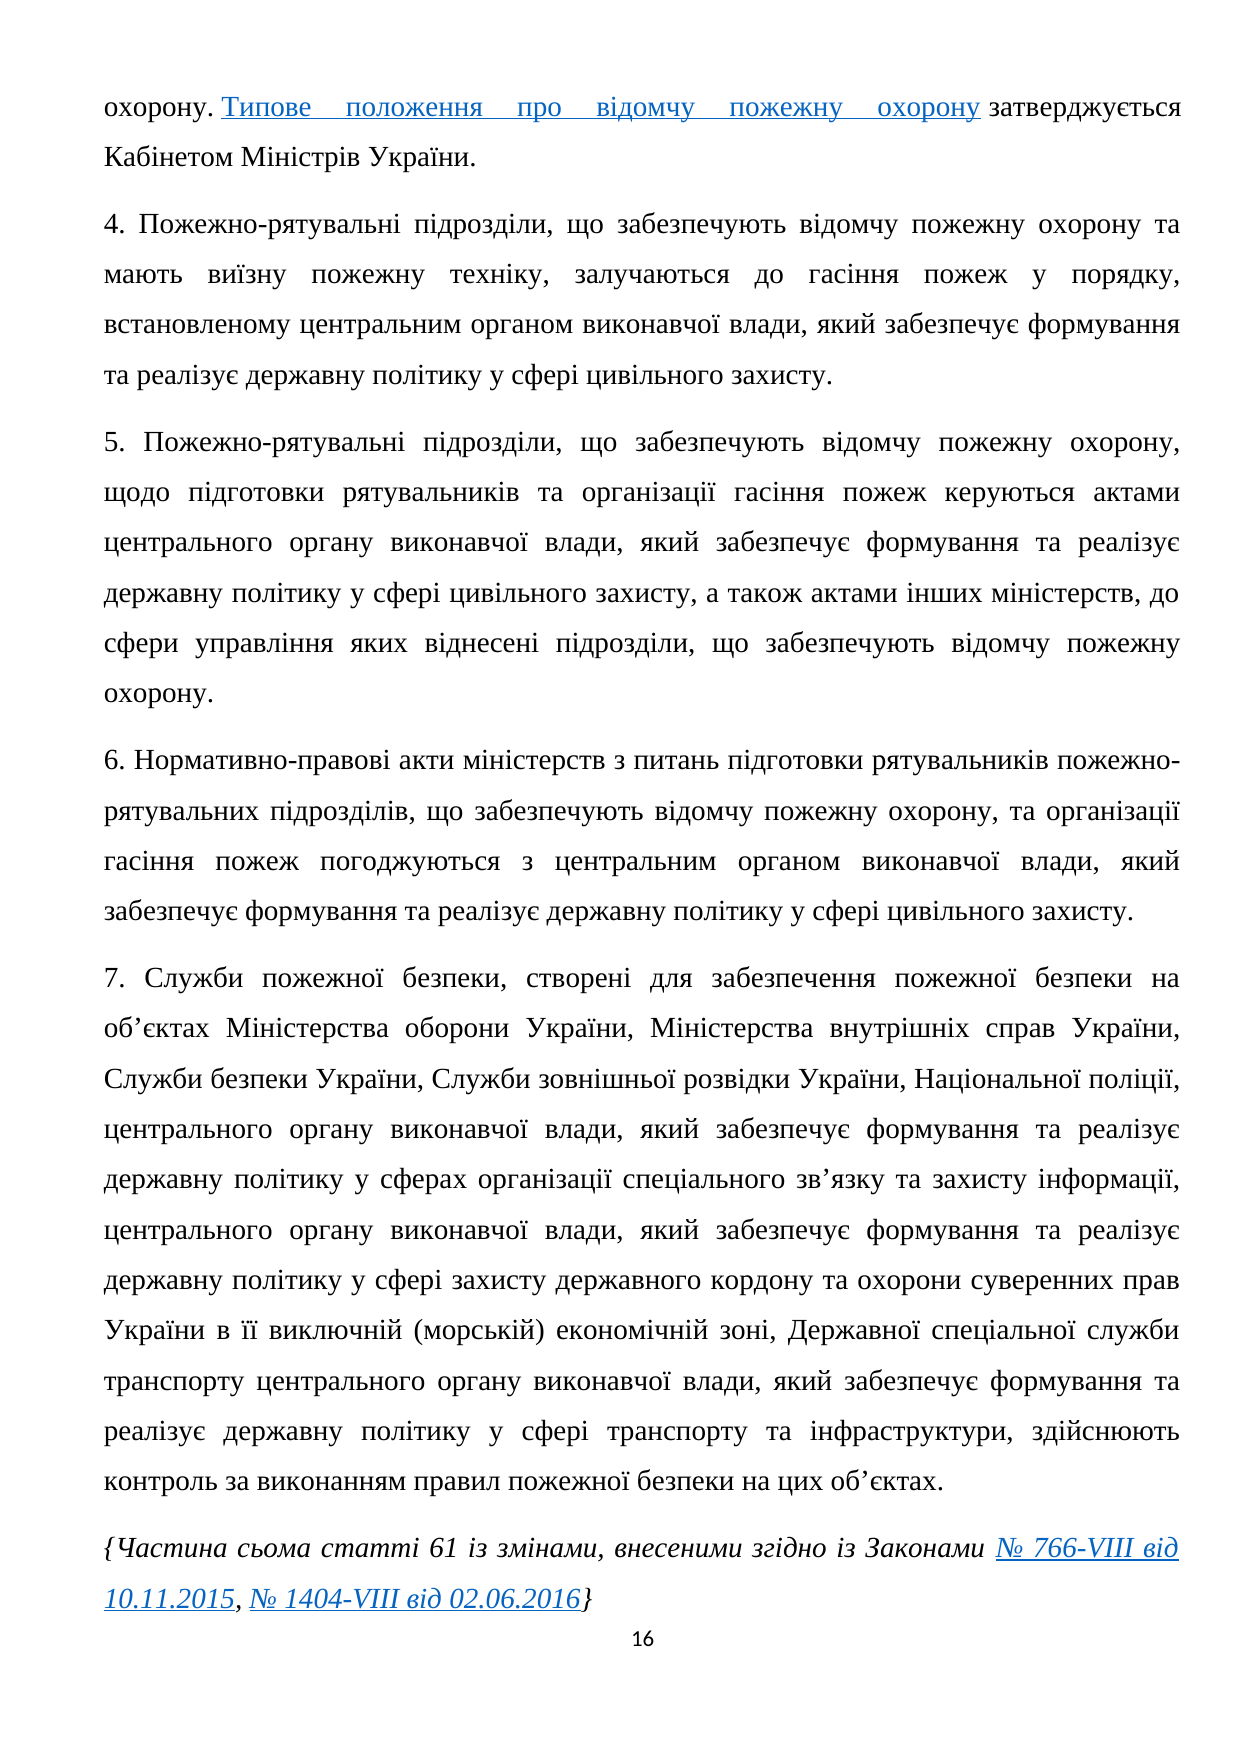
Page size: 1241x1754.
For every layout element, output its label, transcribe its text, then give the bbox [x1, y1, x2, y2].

text 7. Служби пожежної безпеки, створені для забезпечення пожежної безпеки на об’єктах Міністерства оборони України, Міністерства внутрішніх справ України, Служби безпеки України, Служби зовнішньої розвідки України, Національної поліції, центрального органу виконавчої влади, який забезпечує формування та реалізує державну політику у сферах організації спеціального зв’язку та захисту інформації, центрального органу виконавчої влади, який забезпечує формування та реалізує державну політику у сфері захисту державного кордону та охорони суверенних прав України в її виключній (морській) економічній зоні, Державної спеціальної служби транспорту центрального органу виконавчої влади, який забезпечує формування та реалізує державну політику у сфері транспорту та інфраструктури, здійснюють контроль за виконанням правил пожежної безпеки на цих об’єктах. [103, 960, 1181, 1497]
text 5. Пожежно-рятувальні підрозділи, що забезпечують відомчу пожежну охорону, щодо підготовки рятувальників та організації гасіння пожеж керуються актами центрального органу виконавчої влади, який забезпечує формування та реалізує державну політику у сфері цивільного захисту, а також актами інших міністерств, до сфери управління яких віднесені підрозділи, що забезпечують відомчу пожежну охорону. [103, 424, 1181, 709]
text 6. Нормативно-правові акти міністерств з питань підготовки рятувальників пожежно-рятувальних підрозділів, що забезпечують відомчу пожежну охорону, та організації гасіння пожеж погоджуються з центральним органом виконавчої влади, який забезпечує формування та реалізує державну політику у сфері цивільного захисту. [103, 742, 1181, 927]
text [103, 89, 1181, 172]
text 4. Пожежно-рятувальні підрозділи, що забезпечують відомчу пожежну охорону та мають виїзну пожежну техніку, залучаються до гасіння пожеж у порядку, встановленому центральним органом виконавчої влади, який забезпечує формування та реалізує державну політику у сфері цивільного захисту. [103, 206, 1181, 390]
text {Частина сьома статті 61 із змінами, внесеними згідно із Законами № 766-VIII від 10.11.2015, № 1404-VIII від 02.06.2016} [103, 1530, 1181, 1614]
